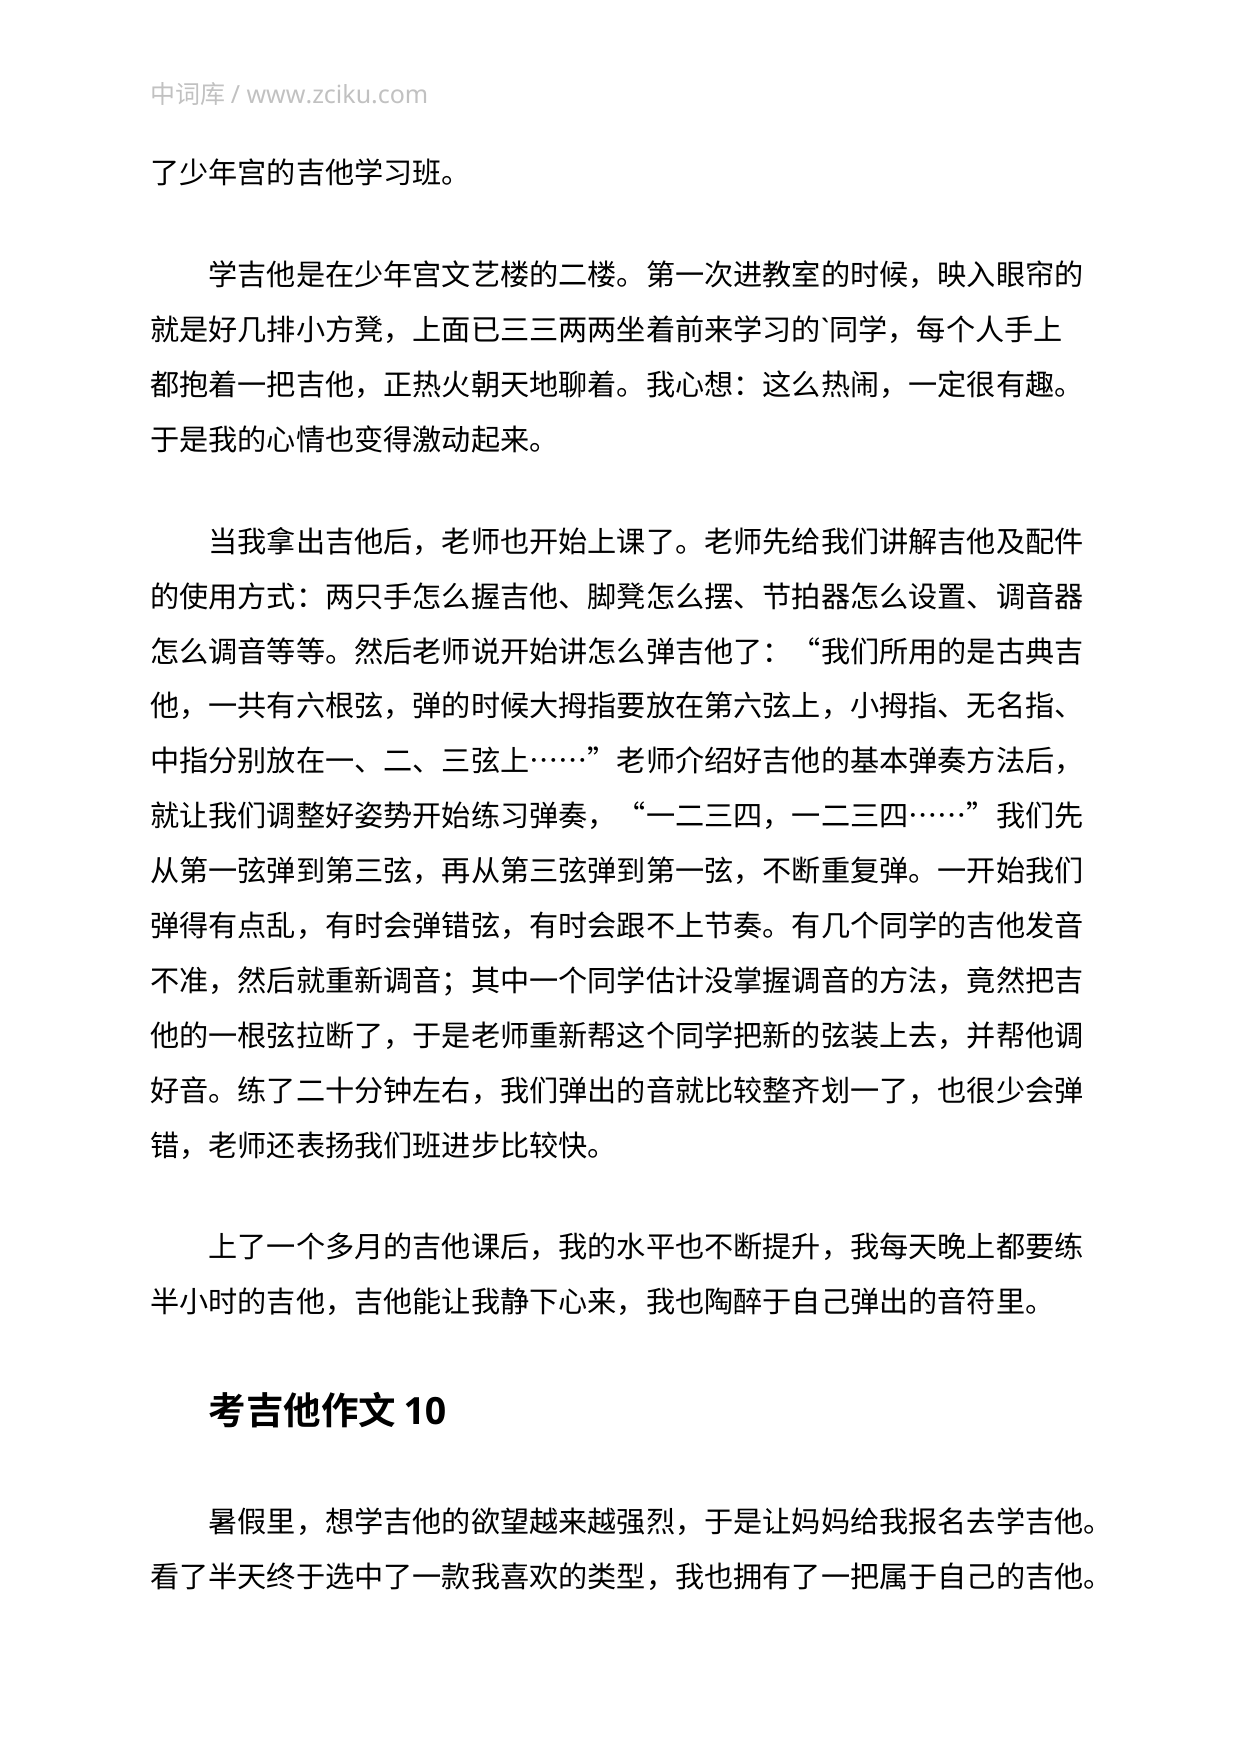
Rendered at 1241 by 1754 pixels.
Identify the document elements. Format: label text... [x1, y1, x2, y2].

text 当我拿出吉他后，老师也开始上课了。老师先给我们讲解吉他及配件的使用方式：两只手怎么握吉他、脚凳怎么摆、节拍器怎么设置、调音器怎么调音等等。然后老师说开始讲怎么弹吉他了：“我们所用的是古典吉他，一共有六根弦，弹的时候大拇指要放在第六弦上，小拇指、无名指、中指分别放在一、二、三弦上……”老师介绍好吉他的基本弹奏方法后，就让我们调整好姿势开始练习弹奏，“一二三四，一二三四……”我们先从第一弦弹到第三弦，再从第三弦弹到第一弦，不断重复弹。一开始我们弹得有点乱，有时会弹错弦，有时会跟不上节奏。有几个同学的吉他发音不准，然后就重新调音；其中一个同学估计没掌握调音的方法，竟然把吉他的一根弦拉断了，于是老师重新帮这个同学把新的弦装上去，并帮他调好音。练了二十分钟左右，我们弹出的音就比较整齐划一了，也很少会弹错，老师还表扬我们班进步比较快。 [150, 518, 1090, 1164]
text 上了一个多月的吉他课后，我的水平也不断提升，我每天晚上都要练半小时的吉他，吉他能让我静下心来，我也陶醉于自己弹出的音符里。 [150, 1224, 1090, 1321]
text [150, 1498, 1090, 1595]
text 考吉他作文10 [150, 1381, 1090, 1435]
text 学吉他是在少年宫文艺楼的二楼。第一次进教室的时候，映入眼帘的就是好几排小方凳，上面已三三两两坐着前来学习的`同学，每个人手上都抱着一把吉他，正热火朝天地聊着。我心想：这么热闹，一定很有趣。于是我的心情也变得激动起来。 [150, 252, 1090, 459]
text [150, 150, 1090, 192]
